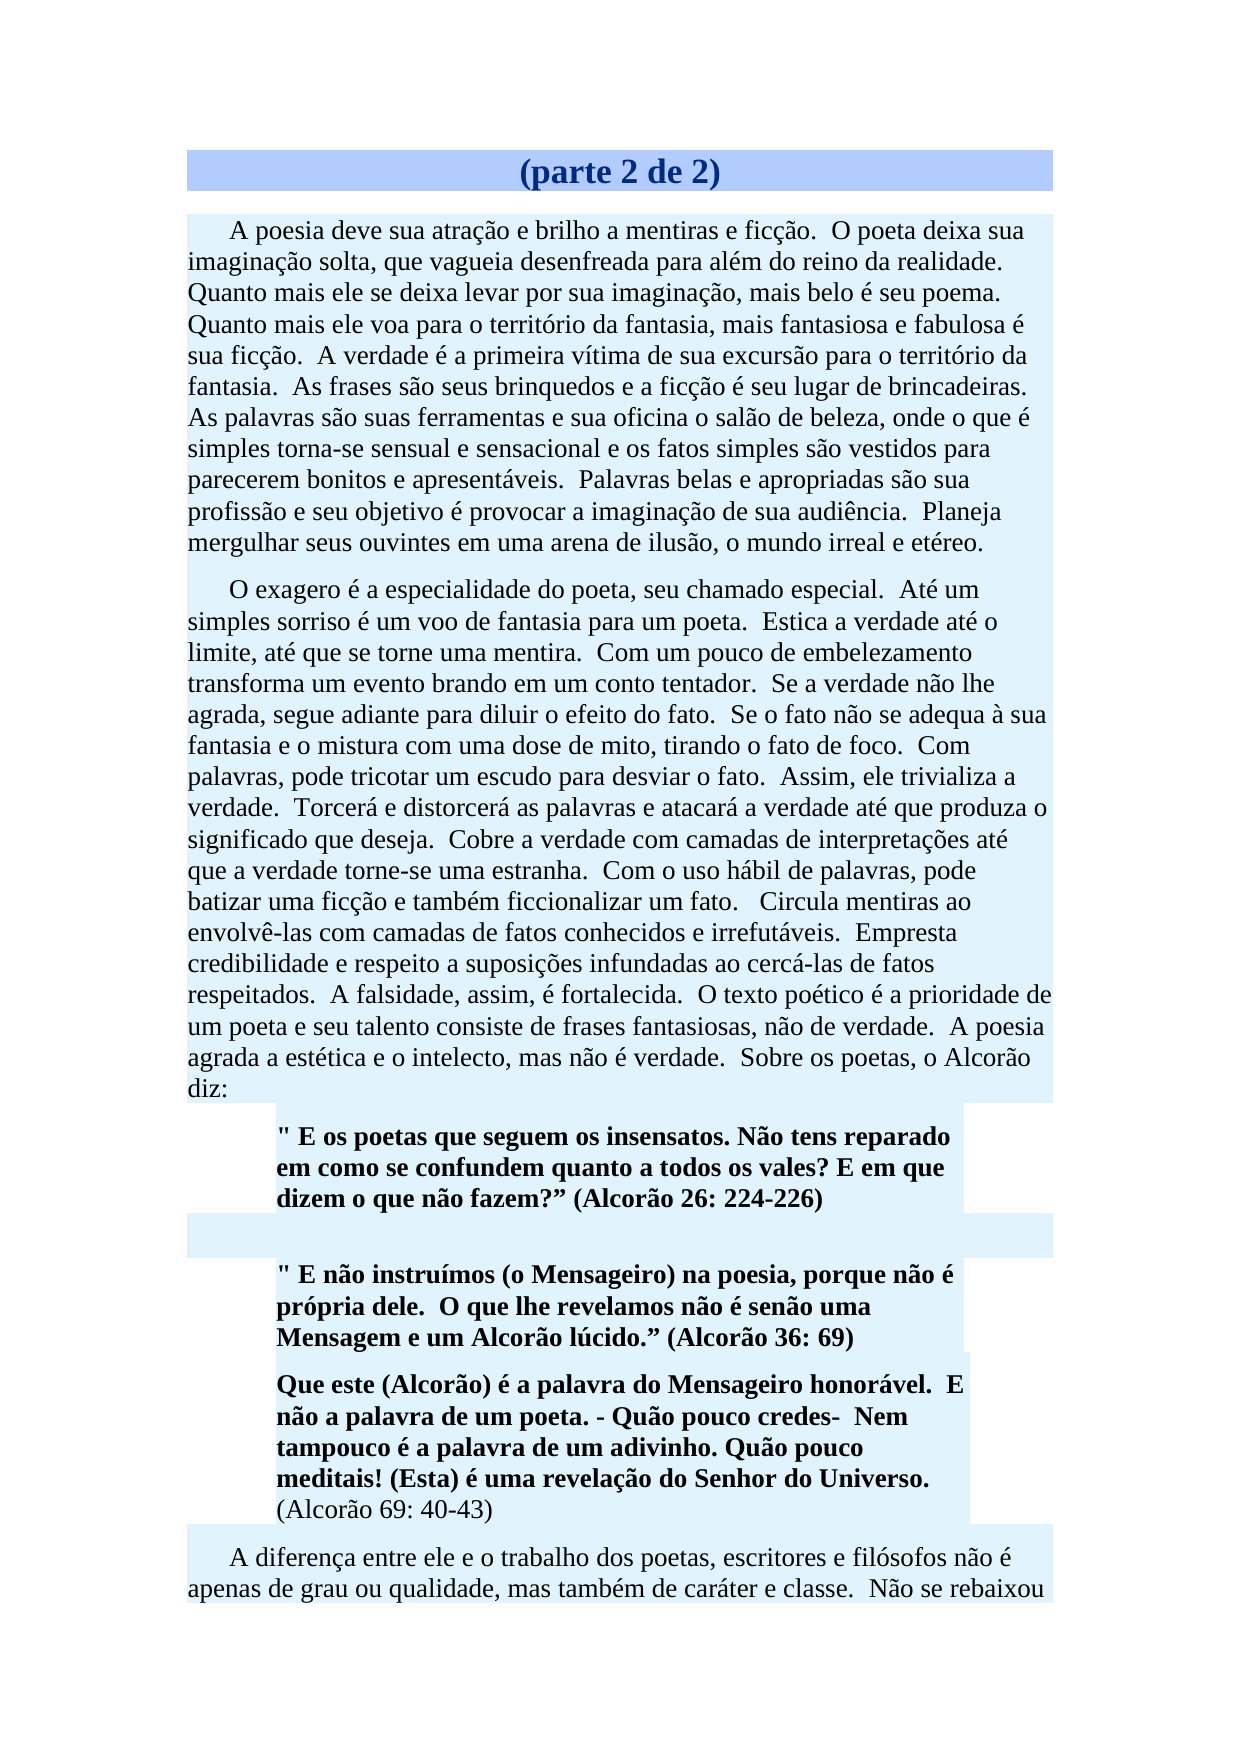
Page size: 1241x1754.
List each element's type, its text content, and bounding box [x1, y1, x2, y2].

text " E os poetas que seguem os insensatos. Não tens reparado em como se confundem quanto a todos os vales? E em que dizem o que não fazem?” (Alcorão 26: 224-226) [276, 1120, 964, 1213]
subtitle (parte 2 de 2) [187, 150, 1053, 191]
text O exagero é a especialidade do poeta, seu chamado especial. Até um simples sorriso é um voo de fantasia para um poeta. Estica a verdade até o limite, até que se torne uma mentira. Com um pouco de embelezamento transforma um evento brando em um conto tentador. Se a verdade não lhe agrada, segue adiante para diluir o efeito do fato. Se o fato não se adequa à sua fantasia e o mistura com uma dose de mito, tirando o fato de foco. Com palavras, pode tricotar um escudo para desviar o fato. Assim, ele trivializa a verdade. Torcerá e distorcerá as palavras e atacará a verdade até que produza o significado que deseja. Cobre a verdade com camadas de interpretações até que a verdade torne-se uma estranha. Com o uso hábil de palavras, pode batizar uma ficção e também ficcionalizar um fato. Circula mentiras ao envolvê-las com camadas de fatos conhecidos e irrefutáveis. Empresta credibilidade e respeito a suposições infundadas ao cercá-las de fatos respeitados. A falsidade, assim, é fortalecida. O texto poético é a prioridade de um poeta e seu talento consiste de frases fantasiosas, não de verdade. A poesia agrada a estética e o intelecto, mas não é verdade. Sobre os poetas, o Alcorão diz: [187, 573, 1053, 1103]
text A poesia deve sua atração e brilho a mentiras e ficção. O poeta deixa sua imaginação solta, que vagueia desenfreada para além do reino da realidade. Quanto mais ele se deixa levar por sua imaginação, mais belo é seu poema. Quanto mais ele voa para o território da fantasia, mais fantasiosa e fabulosa é sua ficção. A verdade é a primeira vítima de sua excursão para o território da fantasia. As frases são seus brinquedos e a ficção é seu lugar de brincadeiras. As palavras são suas ferramentas e sua oficina o salão de beleza, onde o que é simples torna-se sensual e sensacional e os fatos simples são vestidos para parecerem bonitos e apresentáveis. Palavras belas e apropriadas são sua profissão e seu objetivo é provocar a imaginação de sua audiência. Planeja mergulhar seus ouvintes em uma arena de ilusão, o mundo irreal e etéreo. [187, 214, 1053, 557]
text " E não instruímos (o Mensageiro) na poesia, porque não é própria dele. O que lhe revelamos não é senão uma Mensagem e um Alcorão lúcido.” (Alcorão 36: 69) [276, 1258, 964, 1352]
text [187, 1541, 1053, 1603]
text Que este (Alcorão) é a palavra do Mensageiro honorável. E não a palavra de um poeta. - Quão pouco credes- Nem tampouco é a palavra de um adivinho. Quão pouco meditais! (Esta) é uma revelação do Senhor do Universo. (Alcorão 69: 40-43) [276, 1369, 970, 1524]
